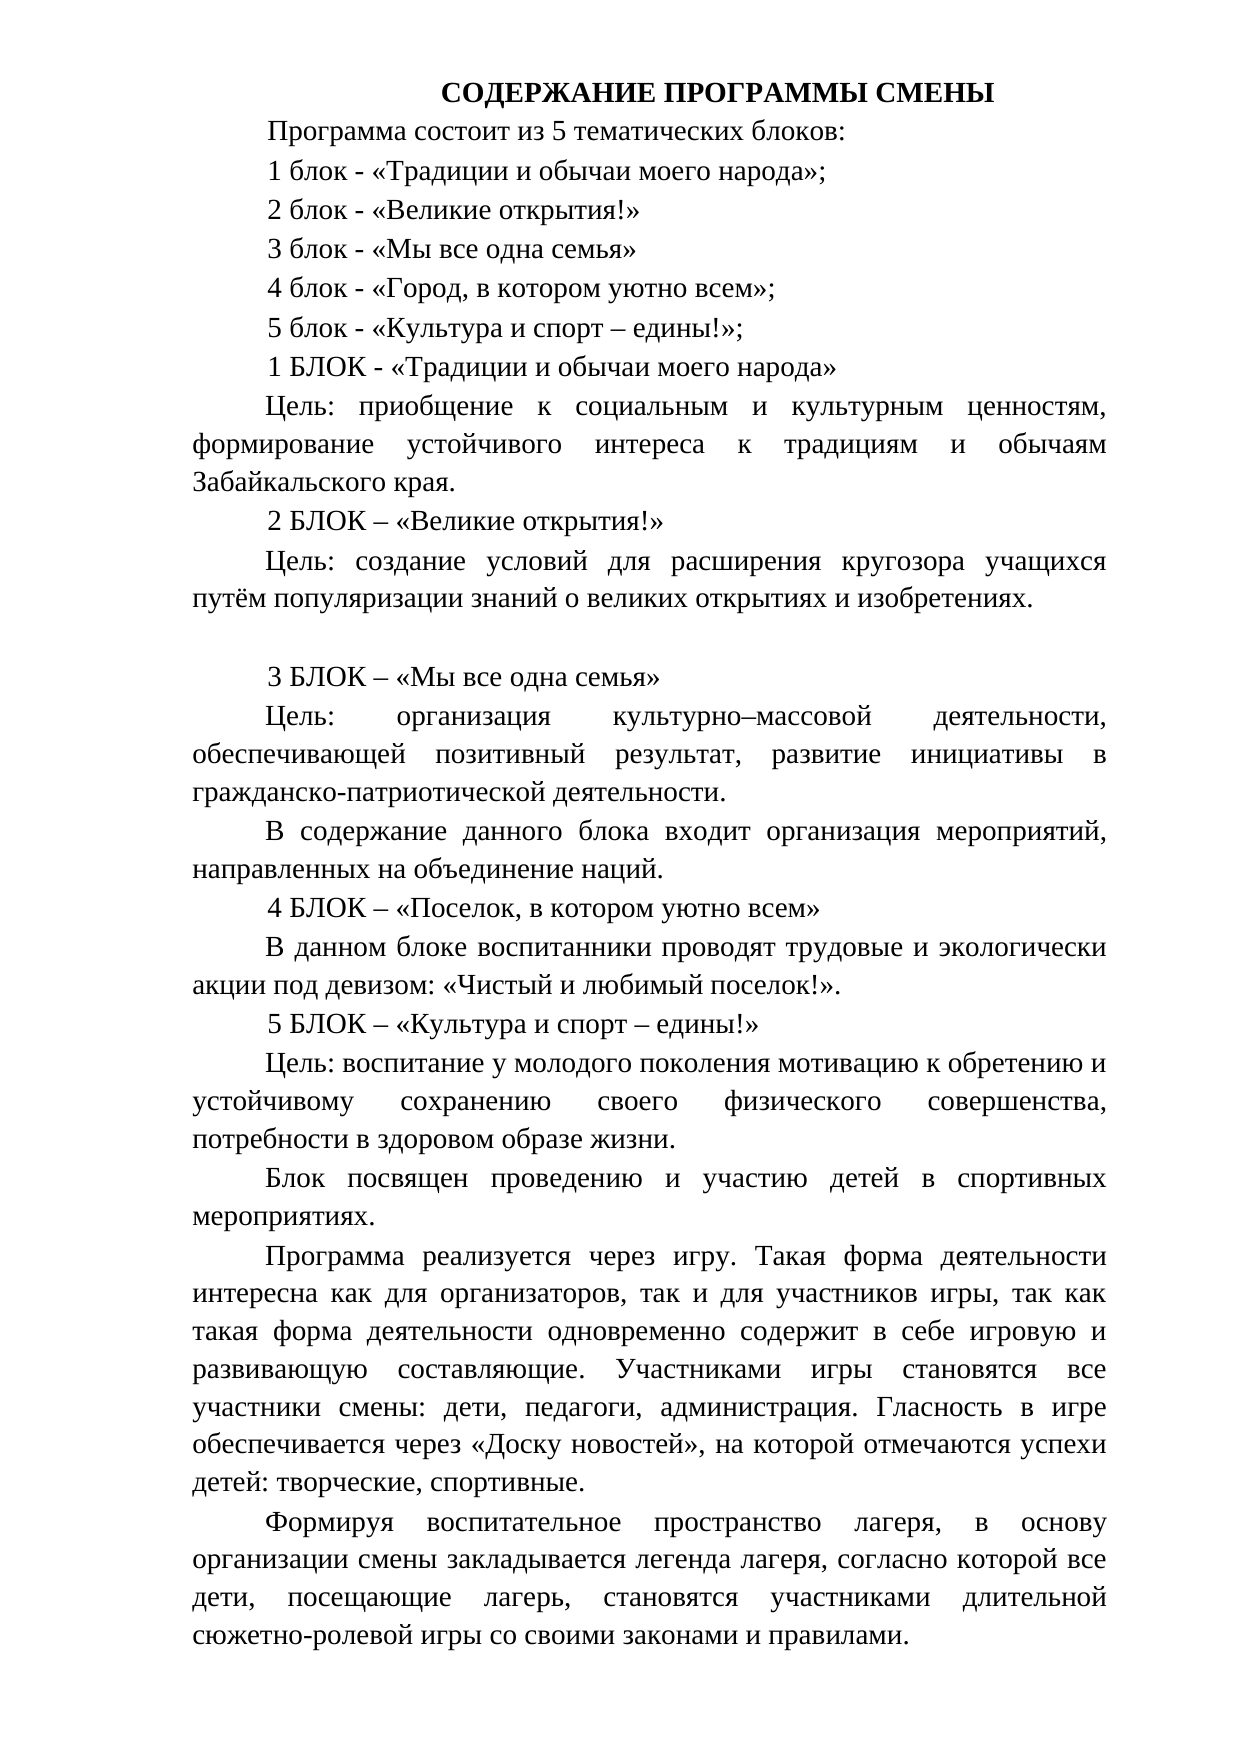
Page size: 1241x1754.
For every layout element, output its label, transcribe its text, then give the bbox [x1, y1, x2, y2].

list БЛОК – «Мы все одна семья» [267, 659, 1107, 692]
list блок - «Культура и спорт – едины!»; [267, 310, 1107, 343]
text Цель: воспитание у молодого поколения мотивацию к обретению и устойчивому сохранению своего физического совершенства, потребности в здоровом образе жизни. [192, 1046, 1107, 1155]
text Цель: организация культурно–массовой деятельности, обеспечивающей позитивный результат, развитие инициативы в гражданско-патриотической деятельности. [192, 698, 1107, 807]
text Блок посвящен проведению и участию детей в спортивных мероприятиях. [192, 1161, 1107, 1232]
list БЛОК – «Культура и спорт – едины!» [267, 1006, 1107, 1040]
text В содержание данного блока входит организация мероприятий, направленных на объединение наций. [192, 813, 1107, 884]
text Цель: создание условий для расширения кругозора учащихся путём популяризации знаний о великих открытиях и изобретениях. [192, 543, 1107, 614]
text В данном блоке воспитанники проводят трудовые и экологически акции под девизом: «Чистый и любимый поселок!». [192, 929, 1107, 1001]
list блок - «Великие открытия!» [267, 192, 1107, 226]
text Программа реализуется через игру. Такая форма деятельности интересна как для организаторов, так и для участников игры, так как такая форма деятельности одновременно содержит в себе игровую и развивающую составляющие. Участниками игры становятся все участники смены: дети, педагоги, администрация. Гласность в игре обеспечивается через «Доску новостей», на которой отмечаются успехи детей: творческие, спортивные. [192, 1238, 1107, 1498]
subtitle СОДЕРЖАНИЕ ПРОГРАММЫ СМЕНЫ [441, 75, 1165, 108]
text Цель: приобщение к социальным и культурным ценностям, формирование устойчивого интереса к традициям и обычаям Забайкальского края. [192, 388, 1107, 498]
list БЛОК - «Традиции и обычаи моего народа» [267, 349, 1107, 383]
text Формируя воспитательное пространство лагеря, в основу организации смены закладывается легенда лагеря, согласно которой все дети, посещающие лагерь, становятся участниками длительной сюжетно-ролевой игры со своими законами и правилами. [192, 1504, 1107, 1651]
list блок - «Город, в котором уютно всем»; [267, 271, 1107, 304]
list блок - «Традиции и обычаи моего народа»; [267, 153, 1107, 186]
list блок - «Мы все одна семья» [267, 231, 1107, 265]
text Программа состоит из 5 тематических блоков: [267, 113, 1107, 147]
list БЛОК – «Поселок, в котором уютно всем» [267, 890, 1107, 923]
list БЛОК – «Великие открытия!» [267, 503, 1107, 537]
